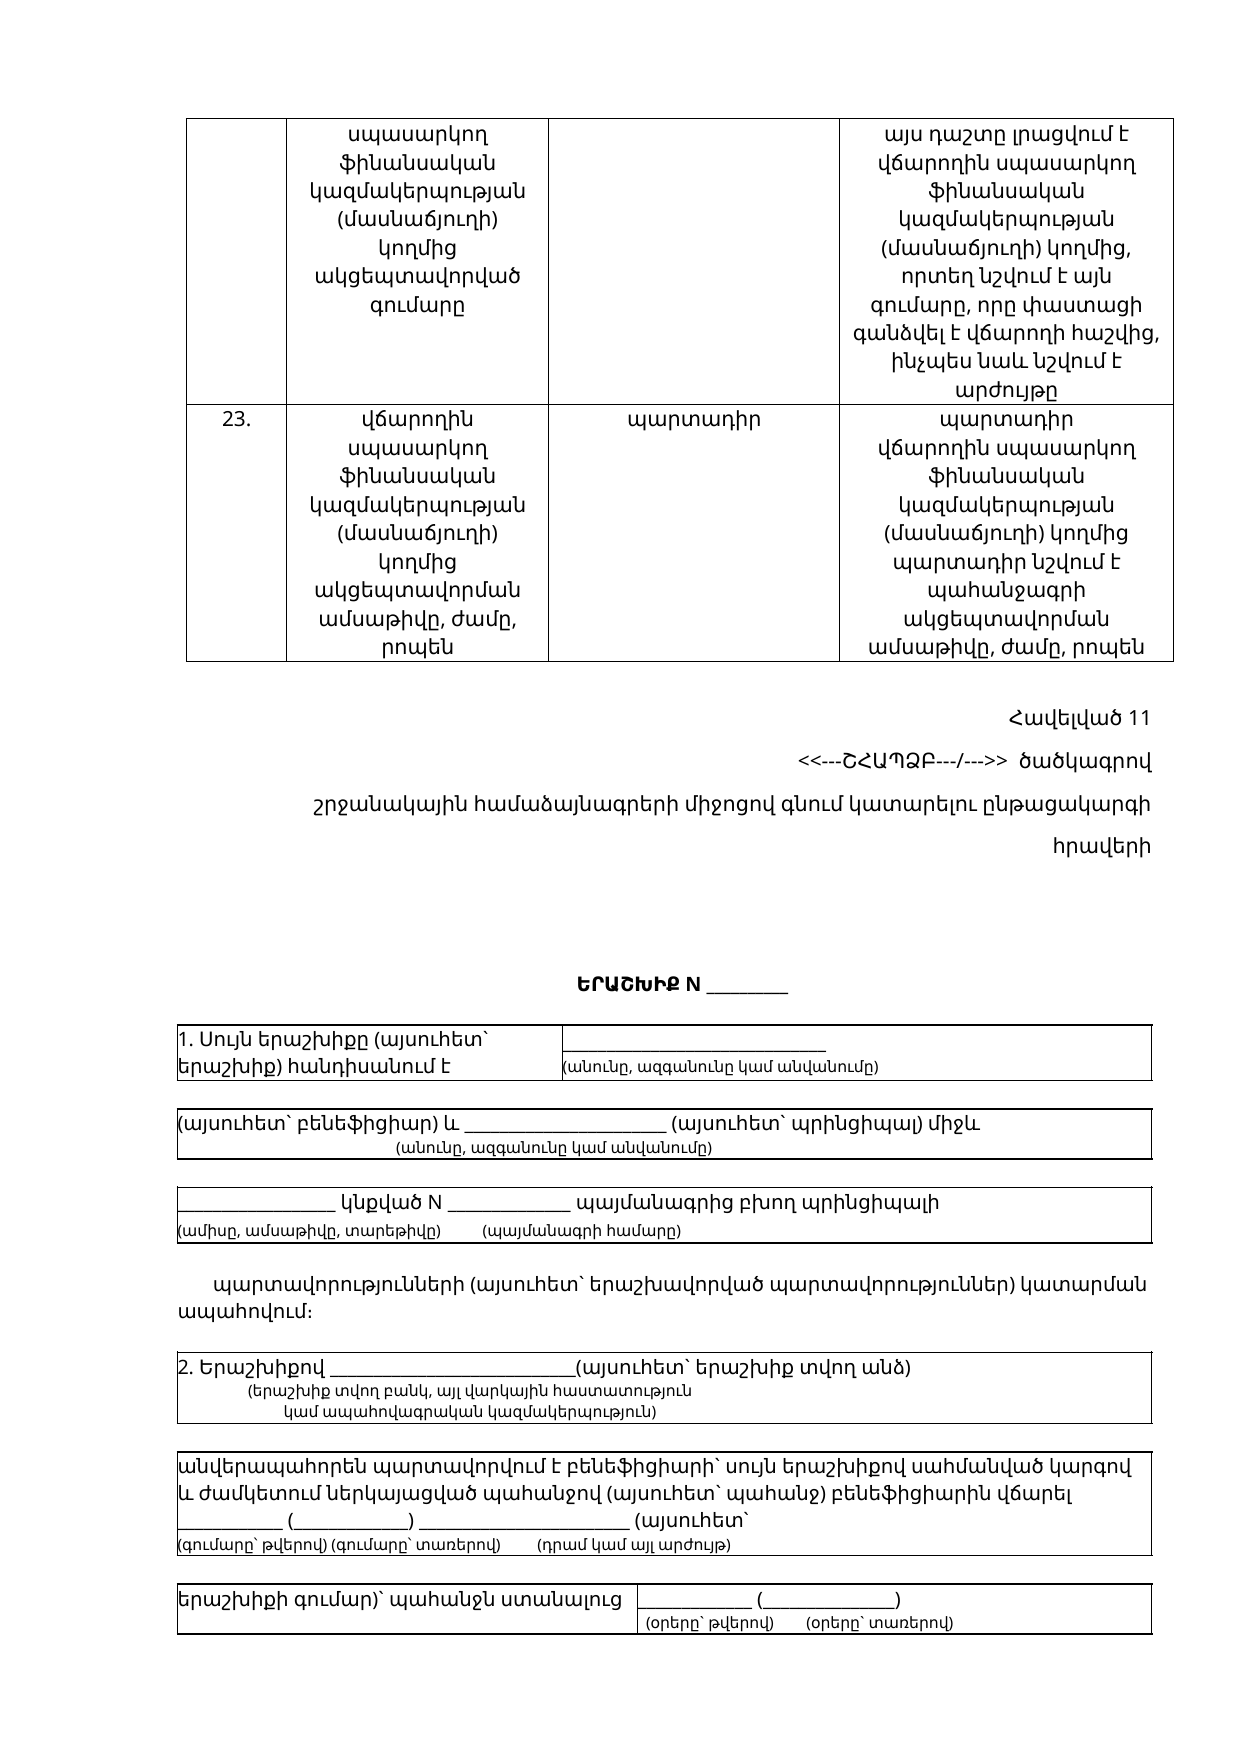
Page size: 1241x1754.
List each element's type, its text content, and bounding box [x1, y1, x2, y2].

text <<---ՇՀԱՊՁԲ---/--->> ծածկագրով [177, 746, 1152, 774]
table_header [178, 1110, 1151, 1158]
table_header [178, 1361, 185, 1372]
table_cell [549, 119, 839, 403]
text Հավելված 11 [177, 703, 1152, 732]
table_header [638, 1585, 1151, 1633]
text շրջանակային համաձայնագրերի միջոցով գնում կատարելու ընթացակարգի հրավերի [177, 789, 1152, 860]
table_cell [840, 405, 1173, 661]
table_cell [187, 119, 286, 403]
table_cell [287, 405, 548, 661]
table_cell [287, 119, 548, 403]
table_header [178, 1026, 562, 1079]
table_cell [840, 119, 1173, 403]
text ԵՐԱՇԽԻՔ N __________ [177, 970, 1152, 997]
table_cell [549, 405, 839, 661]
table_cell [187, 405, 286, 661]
text պարտավորությունների (այսուհետ` երաշխավորված պարտավորություններ) կատարման ապահովում։ [177, 1271, 1152, 1324]
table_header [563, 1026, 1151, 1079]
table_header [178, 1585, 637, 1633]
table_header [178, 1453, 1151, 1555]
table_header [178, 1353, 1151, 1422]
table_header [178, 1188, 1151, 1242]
